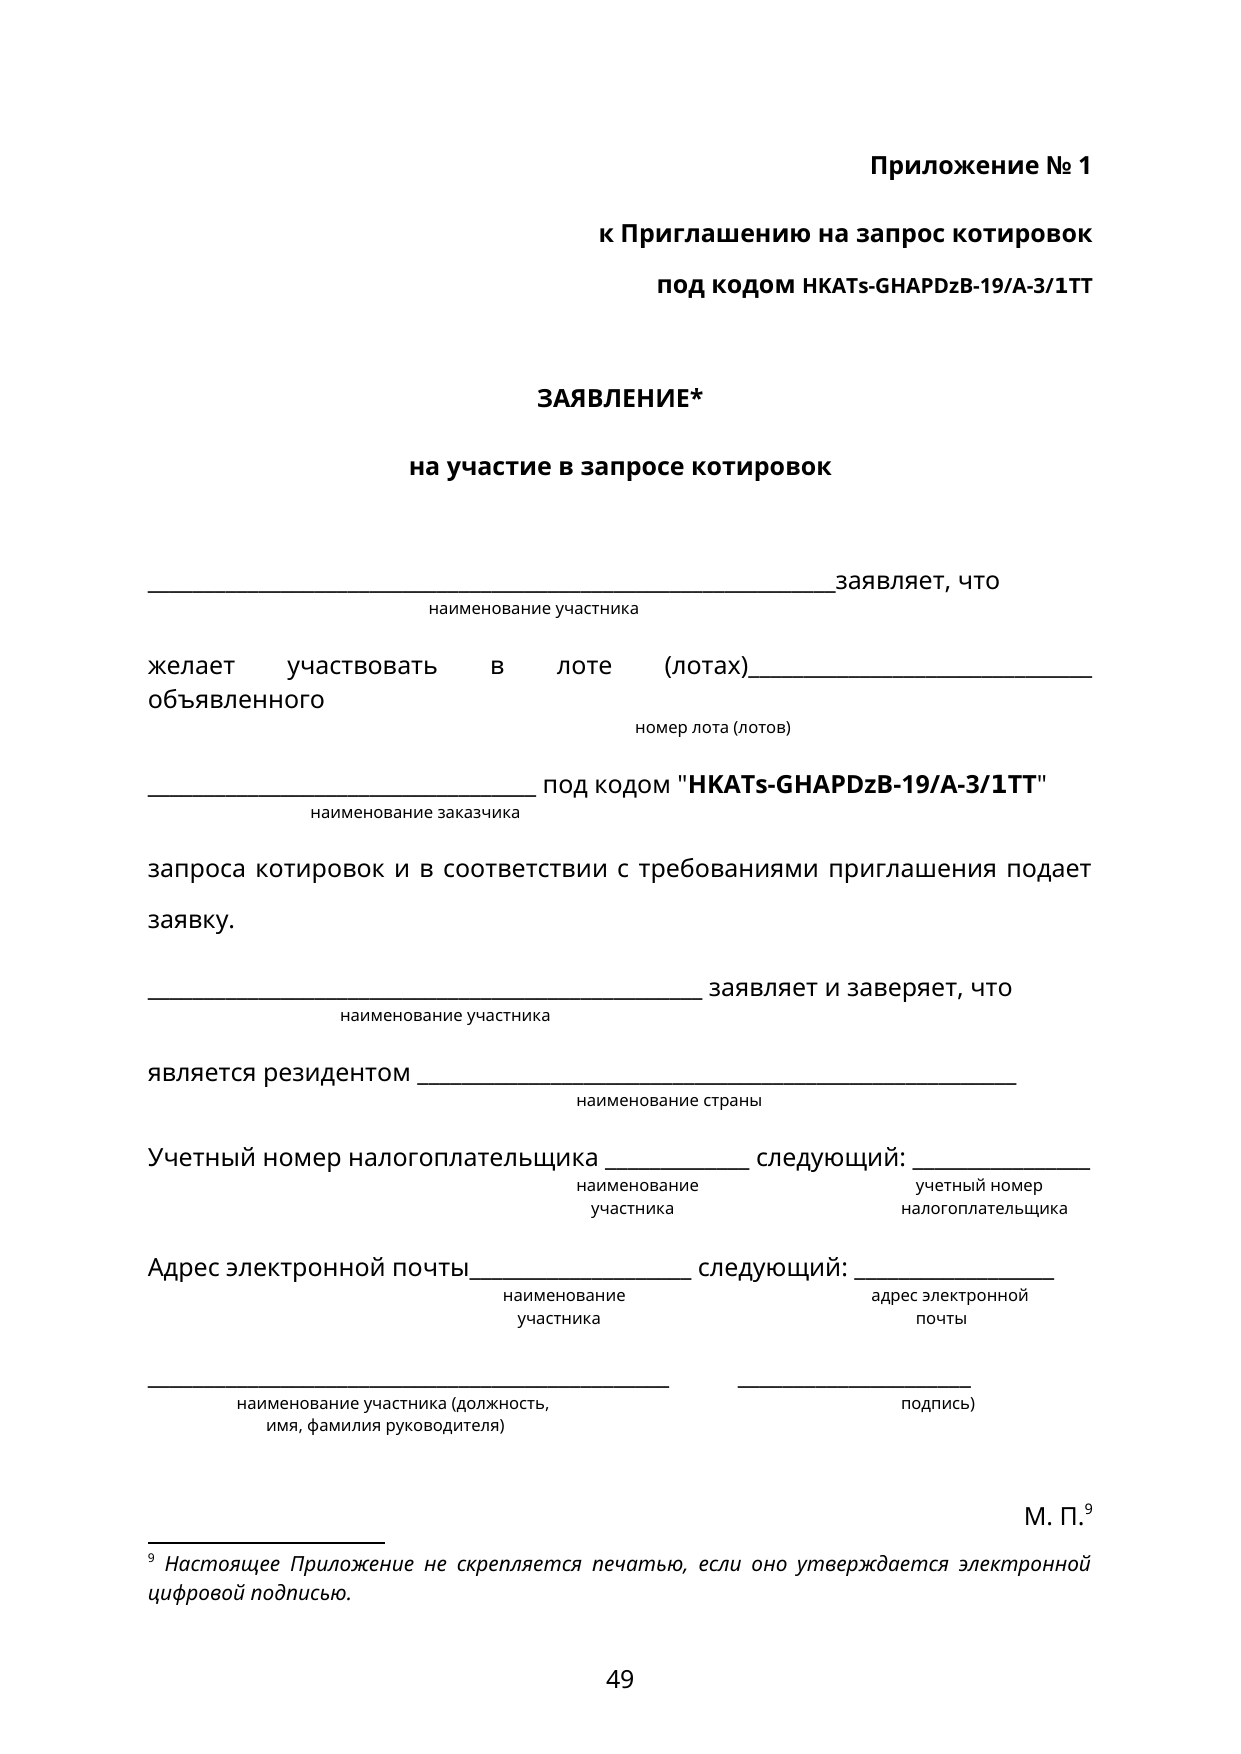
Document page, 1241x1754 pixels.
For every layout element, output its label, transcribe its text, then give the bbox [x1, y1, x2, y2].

text запроса котировок и в соответствии с требованиями приглашения подает заявку. [148, 851, 1092, 936]
text Адрес электронной почты____________________ следующий: __________________ [148, 1250, 1092, 1284]
text наименование участника (должность, подпись) [236, 1391, 1092, 1414]
text Учетный номер налогоплательщика _____________ следующий: ________________ [148, 1139, 1092, 1173]
text к Приглашению на запрос котировок под кодом HKATs-GHAPDzB-19/А-3/1ТТ [148, 215, 1092, 301]
text ___________________________________ под кодом "HKATs-GHAPDzB-19/А-3/1ТТ" [148, 766, 1092, 800]
text наименование заказчика [310, 800, 1092, 823]
text Приложение № 1 [148, 148, 1092, 182]
text наименование страны [576, 1089, 1092, 1111]
text ЗАЯВЛЕНИЕ* [148, 381, 1092, 415]
text номер лота (лотов) [635, 716, 1092, 738]
text является резидентом ______________________________________________________ [148, 1055, 1092, 1089]
text ______________________________________________________________заявляет, что [148, 563, 1092, 597]
text имя, фамилия руководителя) [266, 1414, 1092, 1437]
text М. П. [148, 1499, 1092, 1533]
text желает участвовать в лоте (лотах)_______________________________ объявленного [148, 647, 1092, 716]
text наименование учетный номер [576, 1173, 1092, 1196]
subtitle на участие в запросе котировок [148, 448, 1092, 482]
text наименование участника [340, 1004, 1092, 1027]
text участника почты [517, 1307, 1092, 1329]
text _______________________________________________ _____________________ [148, 1357, 1092, 1391]
text наименование участника [428, 597, 1092, 619]
text __________________________________________________ заявляет и заверяет, что [148, 970, 1092, 1004]
text наименование адрес электронной [502, 1284, 1092, 1307]
text участника налогоплательщика [591, 1196, 1092, 1219]
